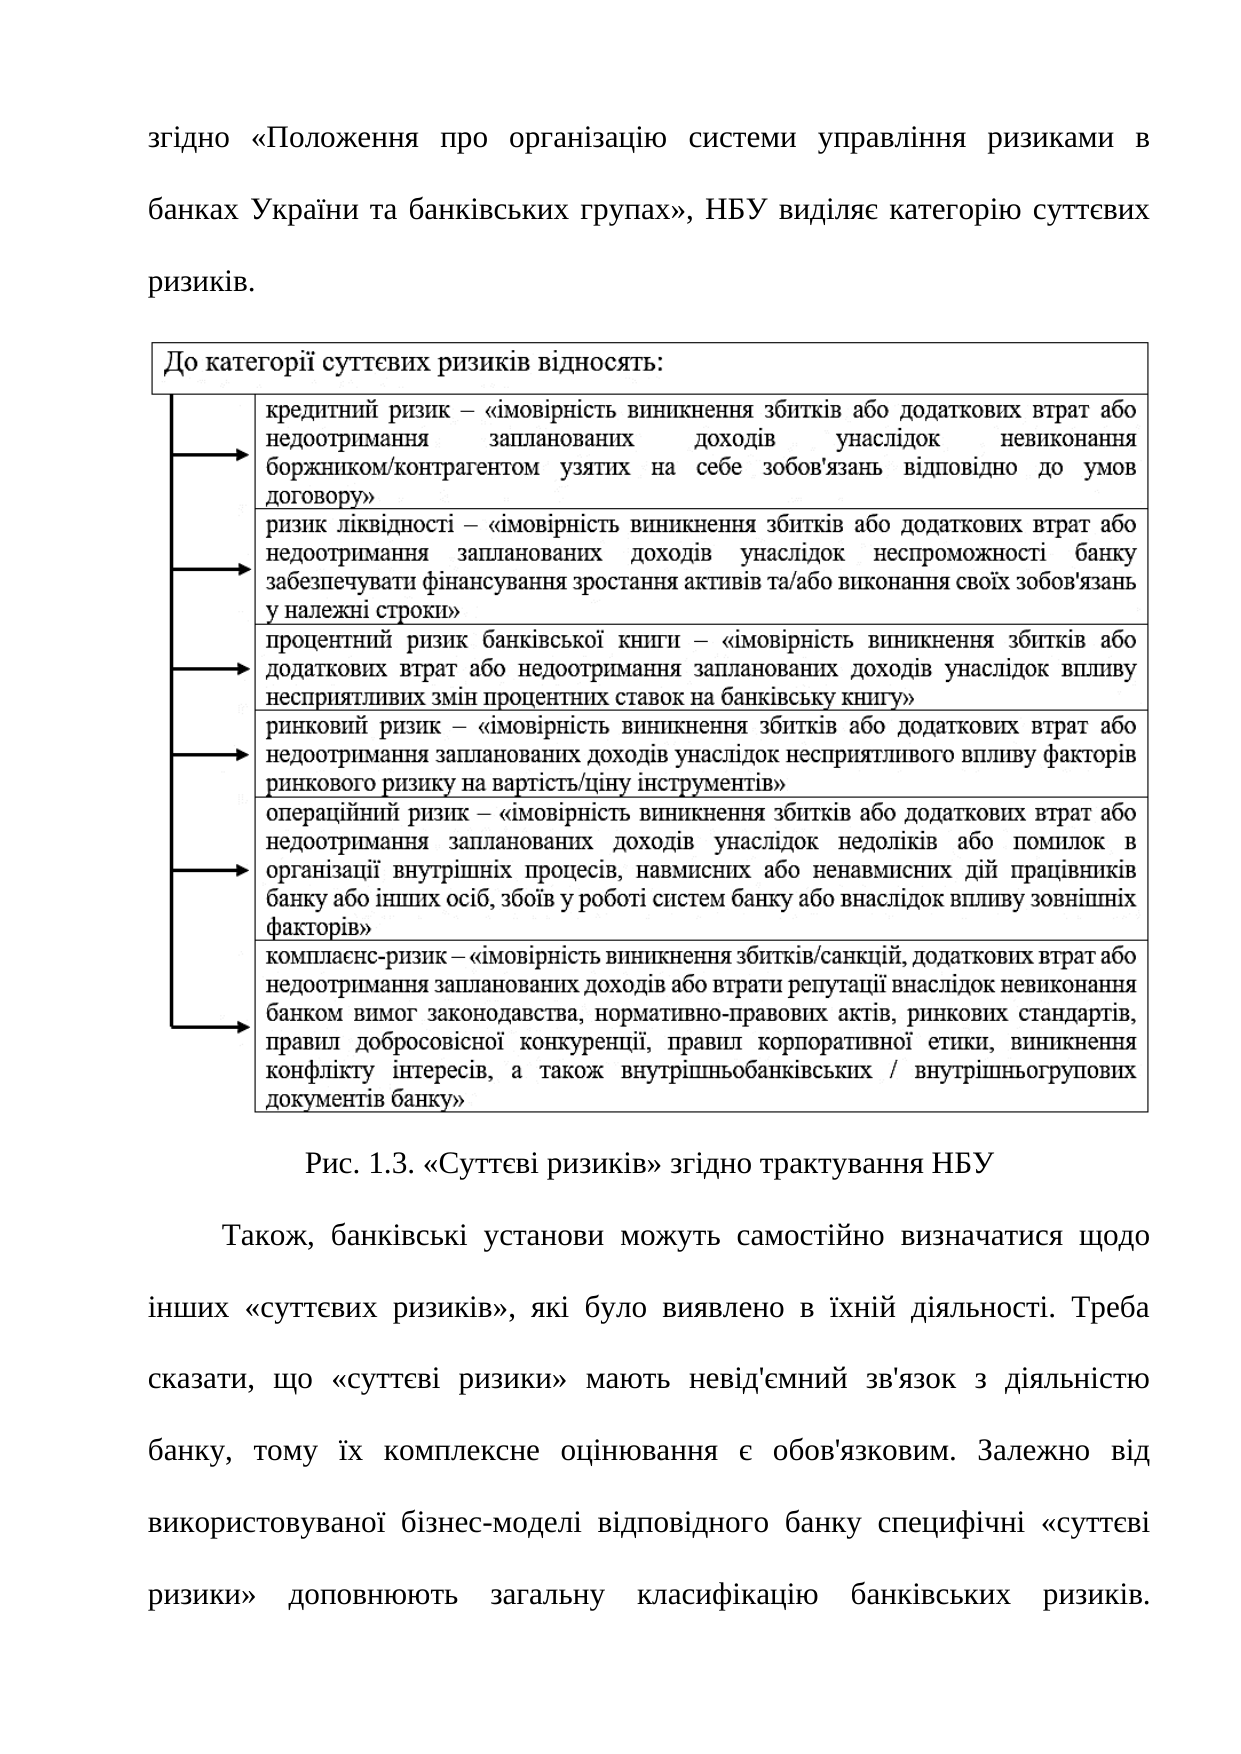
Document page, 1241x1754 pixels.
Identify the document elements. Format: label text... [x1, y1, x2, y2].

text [148, 1216, 1152, 1611]
text Рис. 1.3. «Суттєві ризиків» згідно трактування НБУ [148, 1144, 1152, 1180]
picture [147, 333, 1152, 1116]
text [148, 118, 1152, 298]
